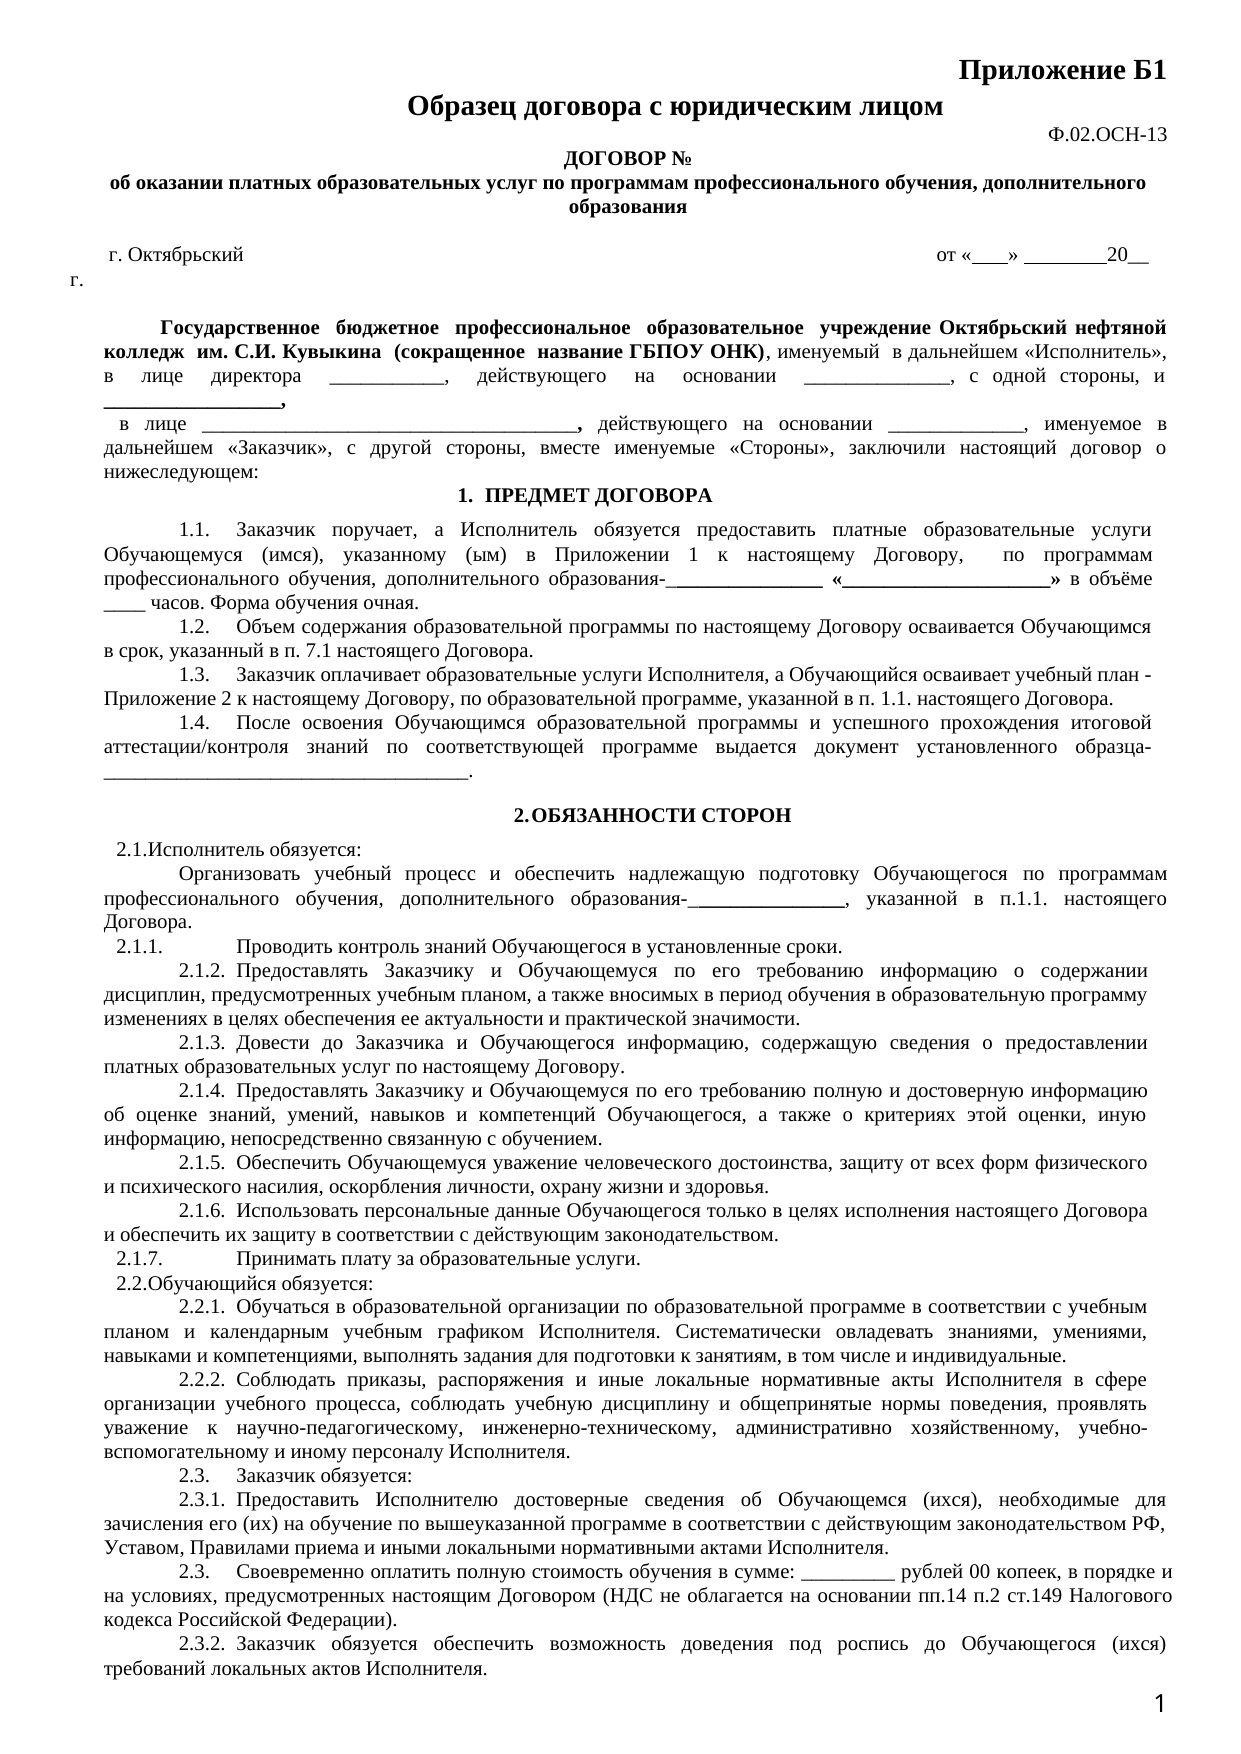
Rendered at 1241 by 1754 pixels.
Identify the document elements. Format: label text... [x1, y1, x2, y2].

text Ф.02.ОСН-13 [89, 122, 1167, 146]
text Организовать учебный процесс и обеспечить надлежащую подготовку Обучающегося по программам профессионального обучения, дополнительного образования-_______________, указанной в п.1.1. настоящего Договора. [103, 861, 1167, 933]
text в лице ____________________________________, действующего на основании _____________, именуемое в дальнейшем «Заказчик», с другой стороны, вместе именуемые «Стороны», заключили настоящий договор о нижеследующем: [103, 411, 1167, 483]
text Образец договора с юридическим лицом [89, 88, 1167, 122]
list Исполнитель обязуется: [101, 837, 1167, 861]
list Довести до Заказчика и Обучающегося информацию, содержащую сведения о предоставлении платных образовательных услуг по настоящему Договору. [103, 1030, 1148, 1078]
list Заказчик обязуется: [103, 1463, 1167, 1487]
list Обучаться в образовательной организации по образовательной программе в соответствии с учебным планом и календарным учебным графиком Исполнителя. Систематически овладевать знаниями, умениями, навыками и компетенциями, выполнять задания для подготовки к занятиям, в том числе и индивидуальные. [103, 1294, 1148, 1367]
list Принимать плату за образовательные услуги. [101, 1246, 1148, 1270]
list Заказчик поручает, а Исполнитель обязуется предоставить платные образовательные услуги Обучающемуся (имся), указанному (ым) в Приложении 1 к настоящему Договору, по программам профессионального обучения, дополнительного образования-_______________ «____________________» в объёме ____ часов. Форма обучения очная. [103, 517, 1152, 614]
text г. Октябрьский от « » 20__ г. [70, 242, 1167, 291]
list Обучающийся обязуется: [101, 1270, 1167, 1294]
list Заказчик обязуется обеспечить возможность доведения под роспись до Обучающегося (ихся) требований локальных актов Исполнителя. [103, 1631, 1167, 1679]
list Использовать персональные данные Обучающегося только в целях исполнения настоящего Договора и обеспечить их защиту в соответствии с действующим законодательством. [103, 1198, 1148, 1246]
list Обеспечить Обучающемуся уважение человеческого достоинства, защиту от всех форм физического и психического насилия, оскорбления личности, охрану жизни и здоровья. [103, 1150, 1148, 1198]
list ОБЯЗАННОСТИ СТОРОН [439, 806, 1167, 827]
text об оказании платных образовательных услуг по программам профессионального обучения, дополнительного образования [89, 170, 1167, 218]
list ПРЕДМЕТ ДОГОВОРА [457, 483, 1152, 507]
list Своевременно оплатить полную стоимость обучения в сумме: _________ рублей 00 копеек, в порядке и на условиях, предусмотренных настоящим Договором (НДС не облагается на основании пп.14 п.2 ст.149 Налогового кодекса Российской Федерации). [103, 1559, 1174, 1631]
text Государственное бюджетное профессиональное образовательное учреждение Октябрьский нефтяной колледж им. С.И. Кувыкина (сокращенное название ГБПОУ ОНК), именуемый в дальнейшем «Исполнитель», в лице директора ___________, действующего на основании ______________, с одной стороны, и _________________, [103, 314, 1167, 411]
list Предоставлять Заказчику и Обучающемуся по его требованию информацию о содержании дисциплин, предусмотренных учебным планом, а также вносимых в период обучения в образовательную программу изменениях в целях обеспечения ее актуальности и практической значимости. [103, 958, 1148, 1030]
text ДОГОВОР № [89, 146, 1167, 170]
text Приложение Б1 [89, 0, 1167, 88]
list Соблюдать приказы, распоряжения и иные локальные нормативные акты Исполнителя в сфере организации учебного процесса, соблюдать учебную дисциплину и общепринятые нормы поведения, проявлять уважение к научно-педагогическому, инженерно-техническому, административно хозяйственному, учебно-вспомогательному и иному персоналу Исполнителя. [103, 1367, 1148, 1463]
list Проводить контроль знаний Обучающегося в установленные сроки. [101, 933, 1148, 958]
list Объем содержания образовательной программы по настоящему Договору осваивается Обучающимся в срок, указанный в п. 7.1 настоящего Договора. [103, 614, 1152, 662]
list Предоставить Исполнителю достоверные сведения об Обучающемся (ихся), необходимые для зачисления его (их) на обучение по вышеуказанной программе в соответствии с действующим законодательством РФ, Уставом, Правилами приема и иными локальными нормативными актами Исполнителя. [103, 1487, 1167, 1559]
list Заказчик оплачивает образовательные услуги Исполнителя, а Обучающийся осваивает учебный план - Приложение 2 к настоящему Договору, по образовательной программе, указанной в п. 1.1. настоящего Договора. [103, 662, 1152, 710]
list После освоения Обучающимся образовательной программы и успешного прохождения итоговой аттестации/контроля знаний по соответствующей программе выдается документ установленного образца- ___________________________________. [103, 710, 1152, 782]
list Предоставлять Заказчику и Обучающемуся по его требованию полную и достоверную информацию об оценке знаний, умений, навыков и компетенций Обучающегося, а также о критериях этой оценки, иную информацию, непосредственно связанную с обучением. [103, 1078, 1148, 1150]
